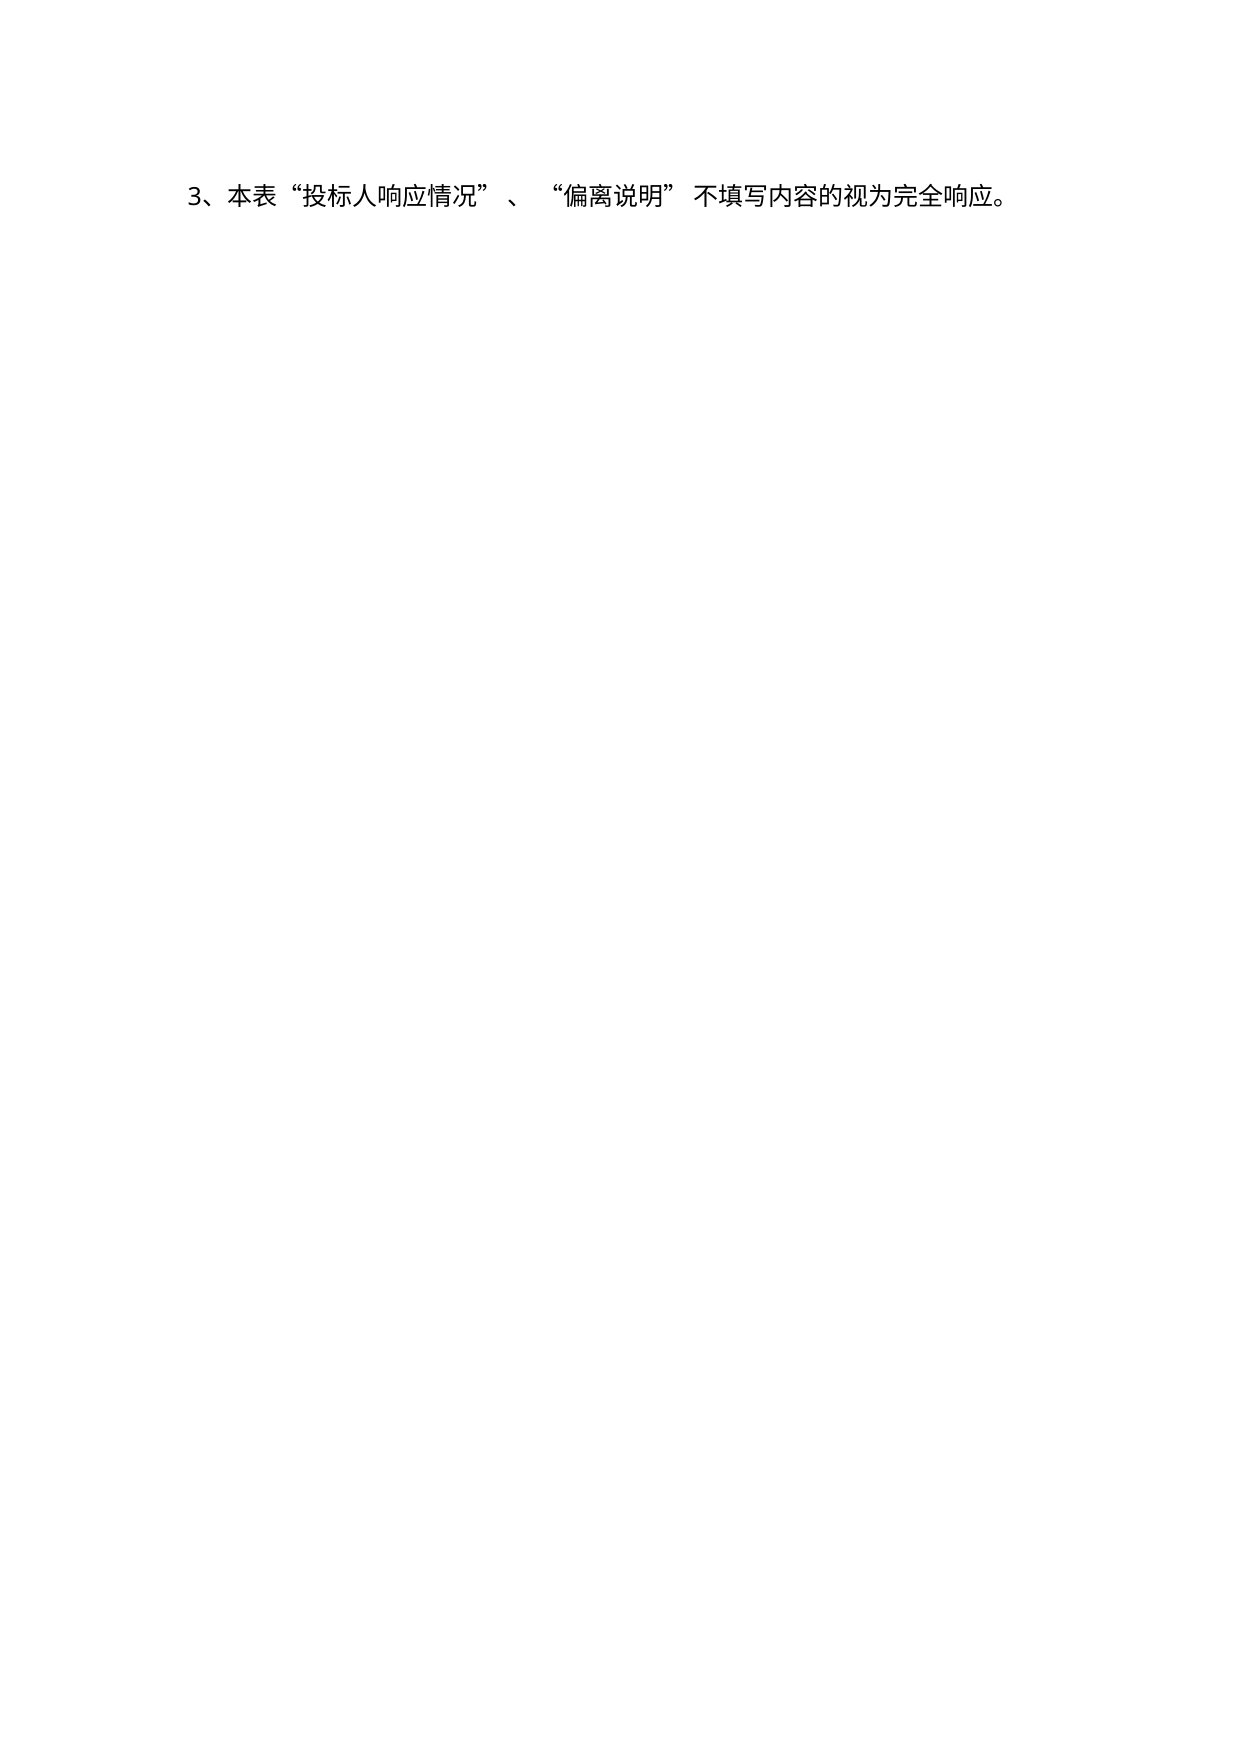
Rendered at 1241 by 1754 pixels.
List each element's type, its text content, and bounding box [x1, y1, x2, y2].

text 3、本表“投标人响应情况” 、 “偏离说明” 不填写内容的视为完全响应。 [187, 162, 1053, 227]
